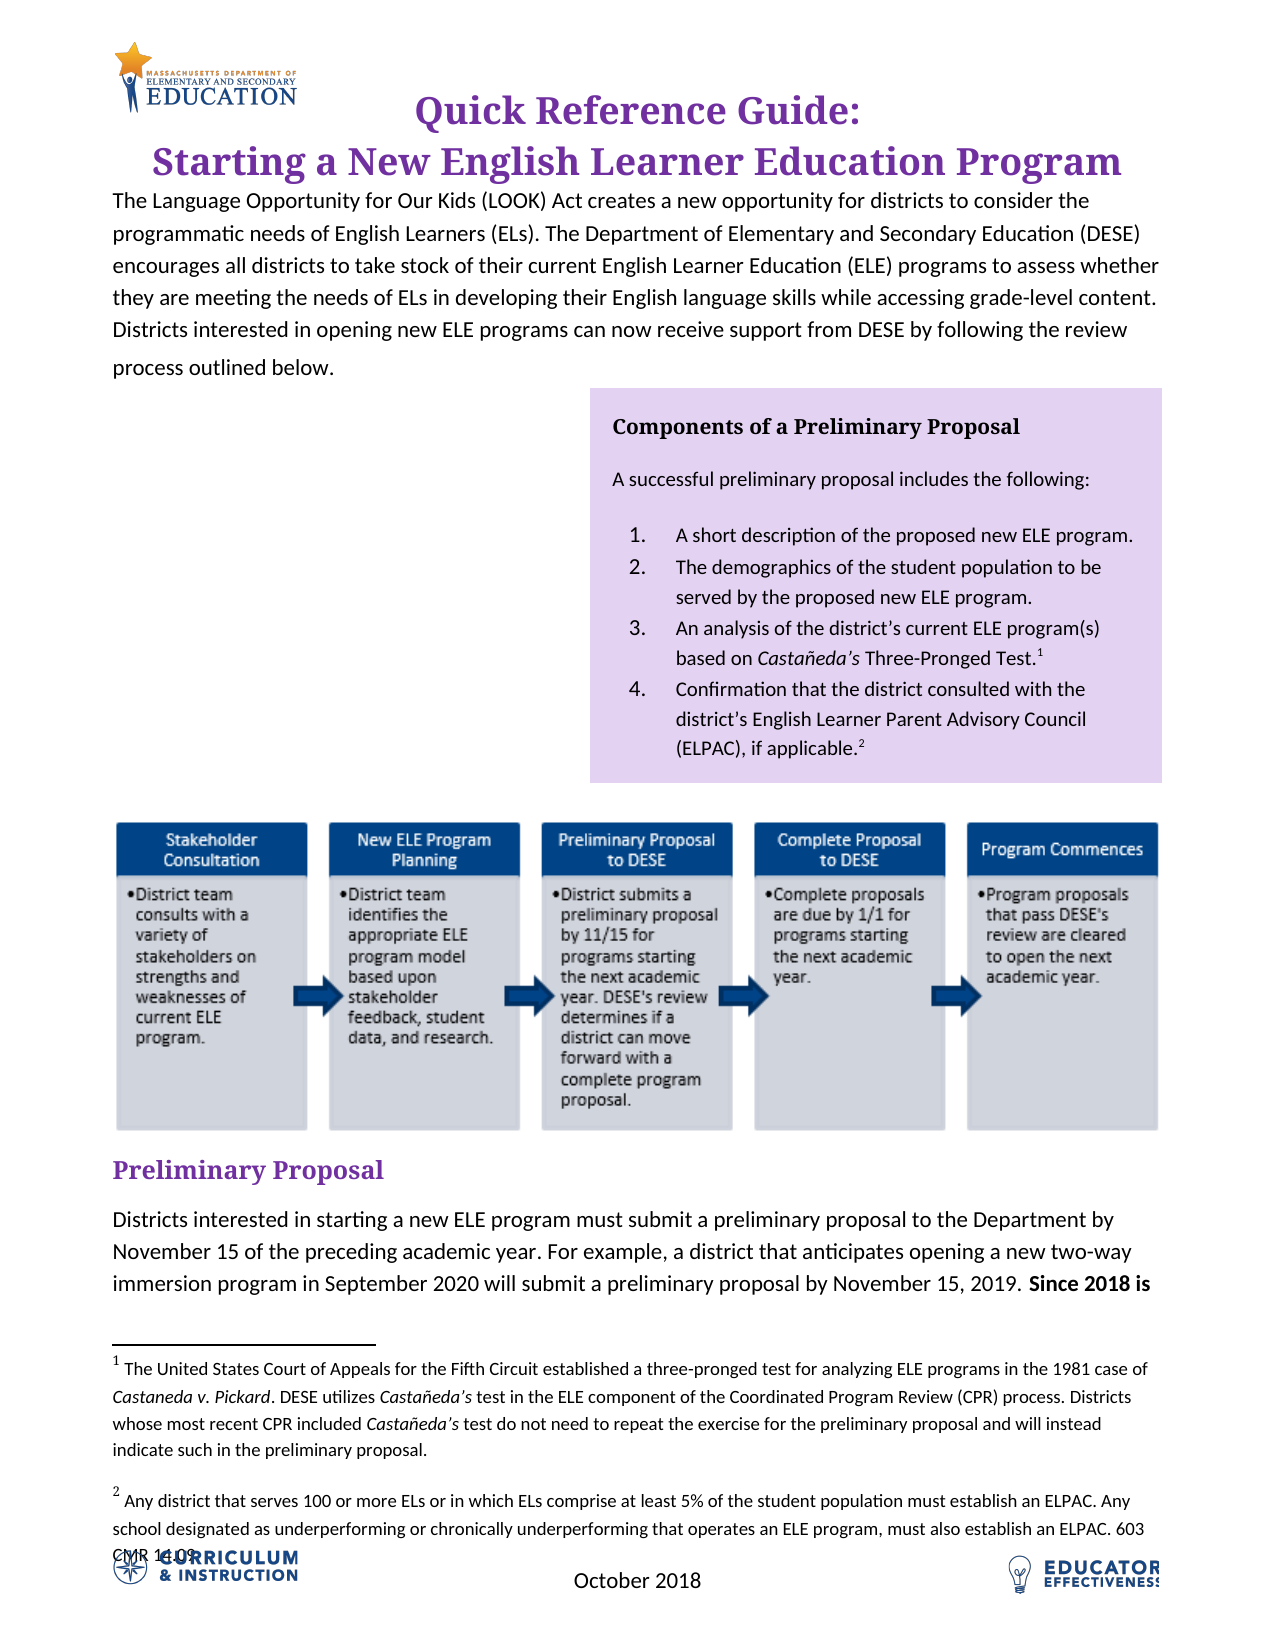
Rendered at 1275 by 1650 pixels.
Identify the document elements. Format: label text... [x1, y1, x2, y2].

picture [113, 36, 299, 127]
picture [112, 1542, 298, 1590]
picture [112, 815, 1163, 1137]
table_header Components of a Preliminary Proposal A successful preliminary proposal includes the following: A short description of the proposed new ELE program. The demographics of the student population to be served by the proposed new ELE program. An analysis of the district’s current ELE program(s) based on Castañeda’s Three-Pronged Test. Confirmation that the district consulted with the district’s English Learner Parent Advisory Council (ELPAC), if applicable. [590, 388, 1162, 783]
text The Language Opportunity for Our Kids (LOOK) Act creates a new opportunity for districts to consider the programmatic needs of English Learners (ELs). The Department of Elementary and Secondary Education (DESE) encourages all districts to take stock of their current English Learner Education (ELE) programs to assess whether they are meeting the needs of ELs in developing their English language skills while accessing grade-level content. Districts interested in opening new ELE programs can now receive support from DESE by following the review process outlined below. [112, 186, 1162, 382]
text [112, 1205, 1162, 1297]
text Preliminary Proposal [112, 1153, 1162, 1187]
picture [1008, 1546, 1159, 1600]
